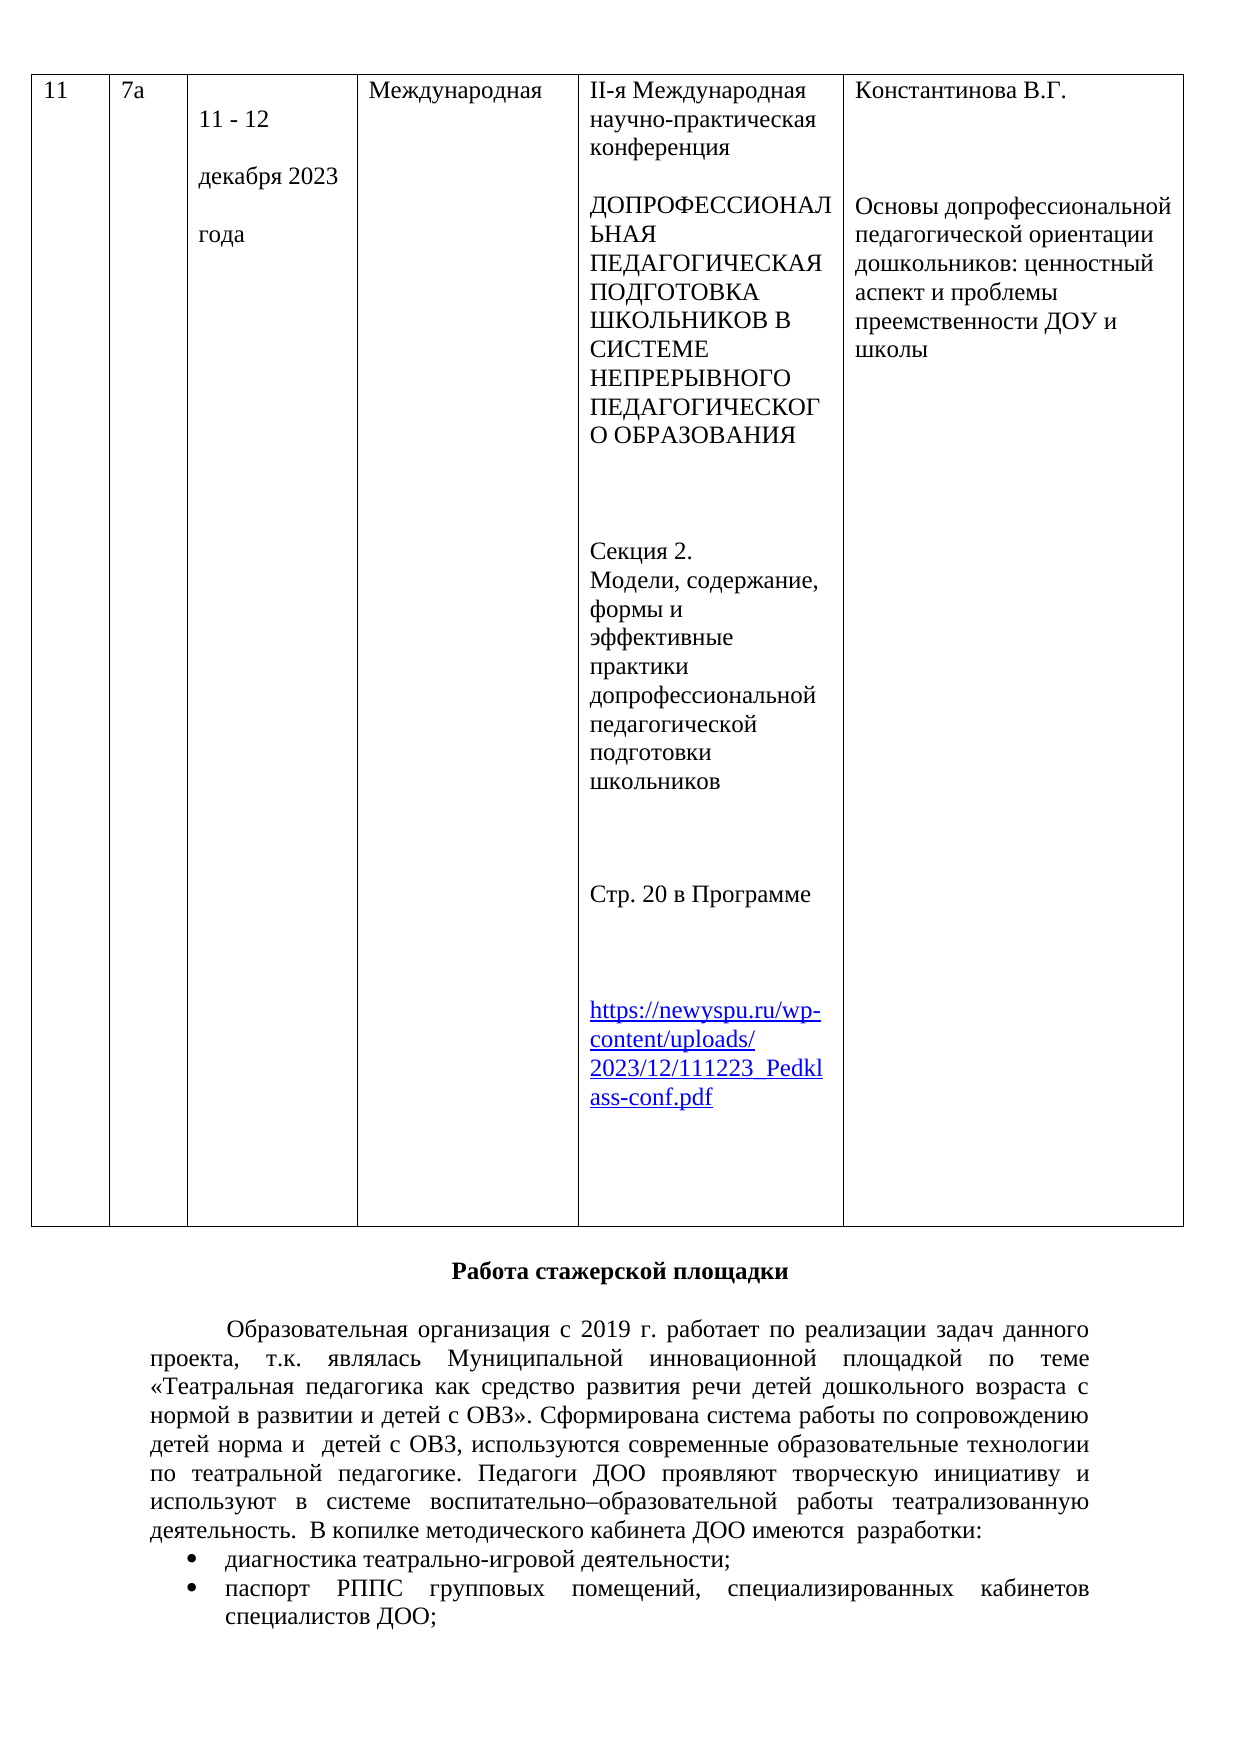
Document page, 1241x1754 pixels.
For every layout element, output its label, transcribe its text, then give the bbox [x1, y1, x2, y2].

table_cell 11 [32, 75, 109, 1226]
table_cell Международная [358, 75, 578, 1226]
table_cell Константинова В.Г. Основы допрофессиональной педагогической ориентации дошкольников: ценностный аспект и проблемы преемственности ДОУ и школы [844, 75, 1183, 1226]
table_cell 11 - 12 декабря 2023 года [188, 75, 357, 1226]
list диагностика театрально-игровой деятельности; [187, 1544, 1090, 1573]
text Работа стажерской площадки [150, 1256, 1090, 1285]
table_cell II-я Международная научно-практическая конференция ДОПРОФЕССИОНАЛЬНАЯ ПЕДАГОГИЧЕСКАЯ ПОДГОТОВКА ШКОЛЬНИКОВ В СИСТЕМЕ НЕПРЕРЫВНОГО ПЕДАГОГИЧЕСКОГО ОБРАЗОВАНИЯ Секция 2. Модели, содержание, формы и эффективные практики допрофессиональной педагогической подготовки школьников Стр. 20 в Программе https://newyspu.ru/wp-content/uploads/2023/12/111223_Pedklass-conf.pdf [579, 75, 843, 1226]
text Образовательная организация с 2019 г. работает по реализации задач данного проекта, т.к. являлась Муниципальной инновационной площадкой по теме «Театральная педагогика как средство развития речи детей дошкольного возраста с нормой в развитии и детей с ОВЗ». Сформирована система работы по сопровождению детей норма и детей с ОВЗ, используются современные образовательные технологии по театральной педагогике. Педагоги ДОО проявляют творческую инициативу и используют в системе воспитательно–образовательной работы театрализованную деятельность. В копилке методического кабинета ДОО имеются разработки: [150, 1314, 1090, 1544]
table_cell 7а [110, 75, 187, 1226]
list паспорт РППС групповых помещений, специализированных кабинетов специалистов ДОО; [187, 1573, 1090, 1630]
